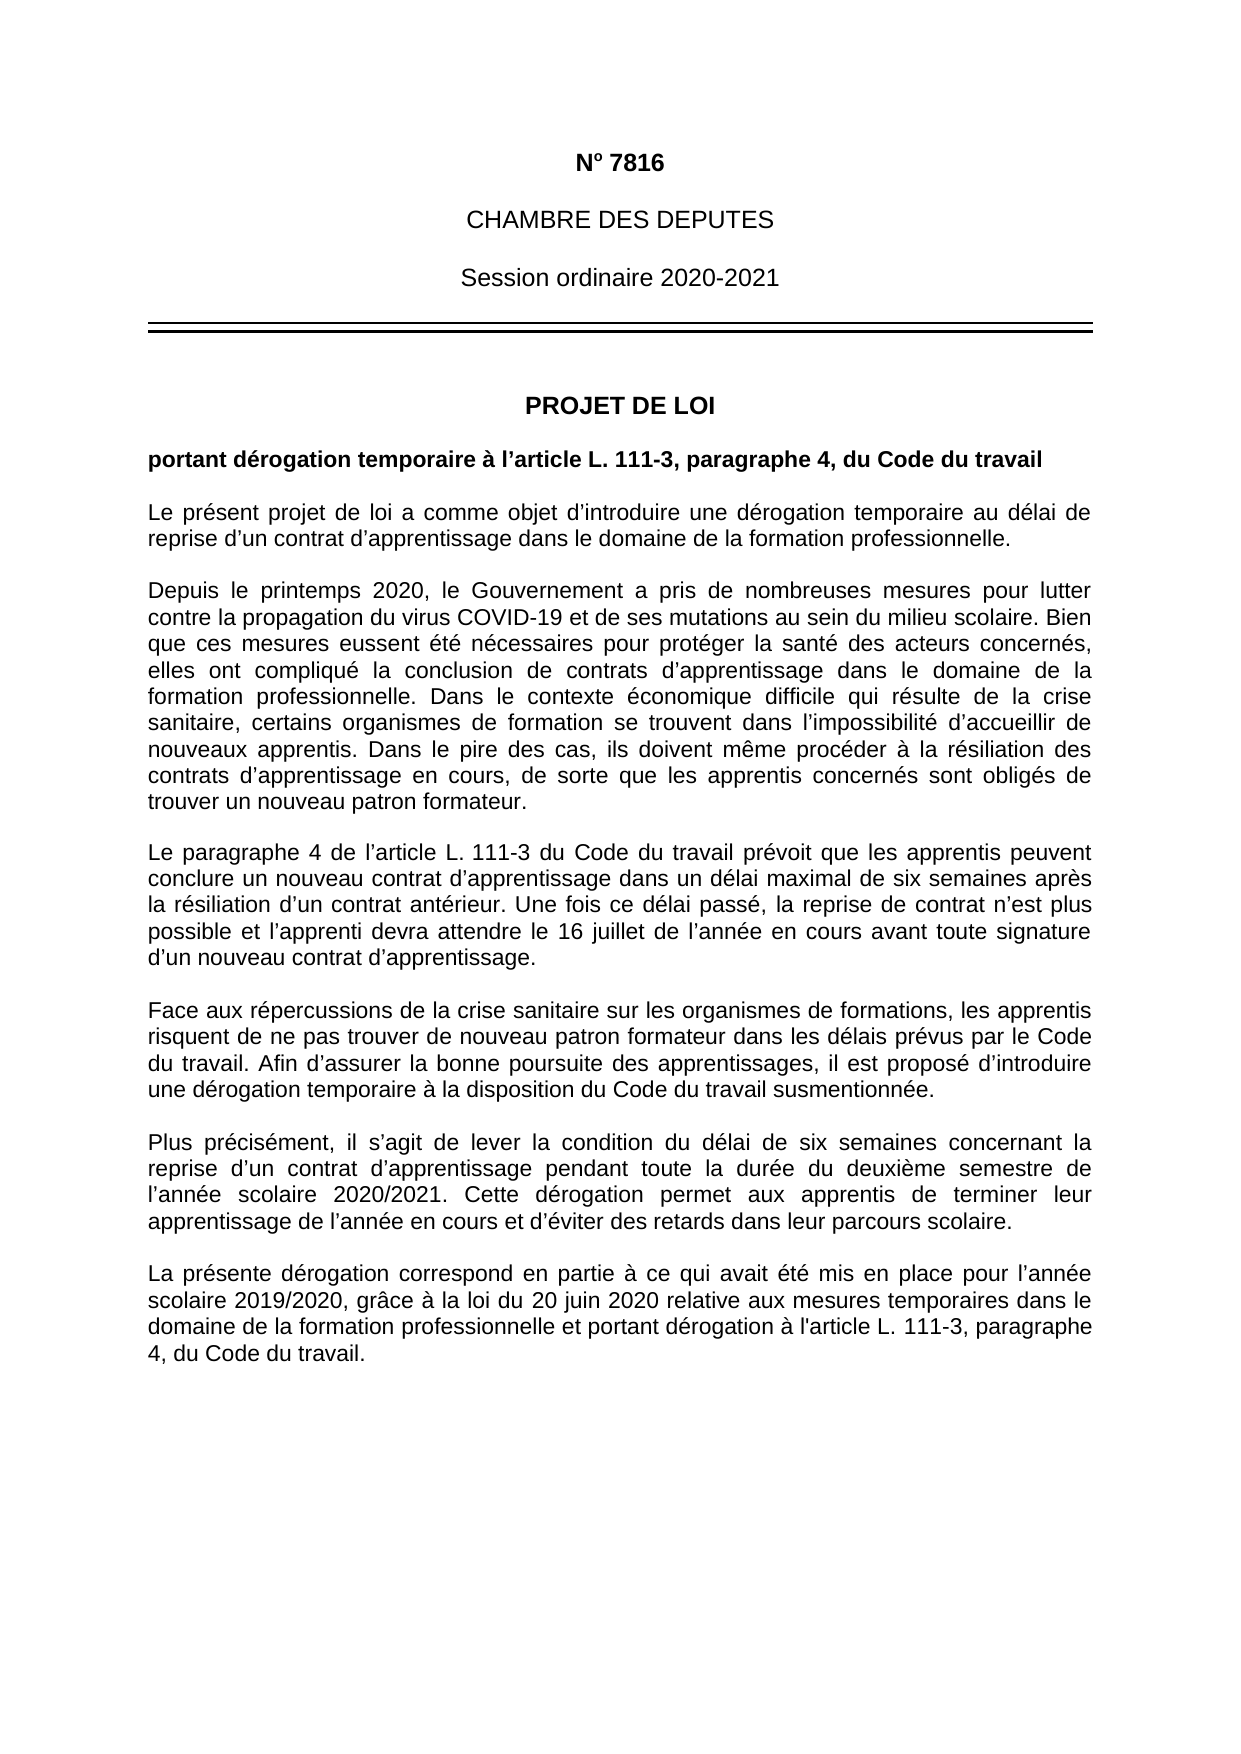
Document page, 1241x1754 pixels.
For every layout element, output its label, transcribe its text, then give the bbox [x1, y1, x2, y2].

text Le paragraphe 4 de l’article L. 111-3 du Code du travail prévoit que les apprentis peuvent conclure un nouveau contrat d’apprentissage dans un délai maximal de six semaines après la résiliation d’un contrat antérieur. Une fois ce délai passé, la reprise de contrat n’est plus possible et l’apprenti devra attendre le 16 juillet de l’année en cours avant toute signature d’un nouveau contrat d’apprentissage. [148, 839, 1093, 971]
text Depuis le printemps 2020, le Gouvernement a pris de nombreuses mesures pour lutter contre la propagation du virus COVID-19 et de ses mutations au sein du milieu scolaire. Bien que ces mesures eussent été nécessaires pour protéger la santé des acteurs concernés, elles ont compliqué la conclusion de contrats d’apprentissage dans le domaine de la formation professionnelle. Dans le contexte économique difficile qui résulte de la crise sanitaire, certains organismes de formation se trouvent dans l’impossibilité d’accueillir de nouveaux apprentis. Dans le pire des cas, ils doivent même procéder à la résiliation des contrats d’apprentissage en cours, de sorte que les apprentis concernés sont obligés de trouver un nouveau patron formateur. [148, 577, 1093, 815]
text Face aux répercussions de la crise sanitaire sur les organismes de formations, les apprentis risquent de ne pas trouver de nouveau patron formateur dans les délais prévus par le Code du travail. Afin d’assurer la bonne poursuite des apprentissages, il est proposé d’introduire une dérogation temporaire à la disposition du Code du travail susmentionnée. [148, 997, 1093, 1102]
text portant dérogation temporaire à l’article L. 111-3, paragraphe 4, du Code du travail [148, 446, 1093, 472]
text CHAMBRE DES DEPUTES [148, 205, 1093, 234]
text Plus précisément, il s’agit de lever la condition du délai de six semaines concernant la reprise d’un contrat d’apprentissage pendant toute la durée du deuxième semestre de l’année scolaire 2020/2021. Cette dérogation permet aux apprentis de terminer leur apprentissage de l’année en cours et d’éviter des retards dans leur parcours scolaire. [148, 1129, 1093, 1234]
text PROJET DE LOI [148, 391, 1093, 419]
text No 7816 [148, 148, 1093, 176]
text La présente dérogation correspond en partie à ce qui avait été mis en place pour l’année scolaire 2019/2020, grâce à la loi du 20 juin 2020 relative aux mesures temporaires dans le domaine de la formation professionnelle et portant dérogation à l'article L. 111-3, paragraphe 4, du Code du travail. [148, 1260, 1093, 1366]
text Session ordinaire 2020-2021 [148, 263, 1093, 291]
text Le présent projet de loi a comme objet d’introduire une dérogation temporaire au délai de reprise d’un contrat d’apprentissage dans le domaine de la formation professionnelle. [148, 498, 1093, 551]
